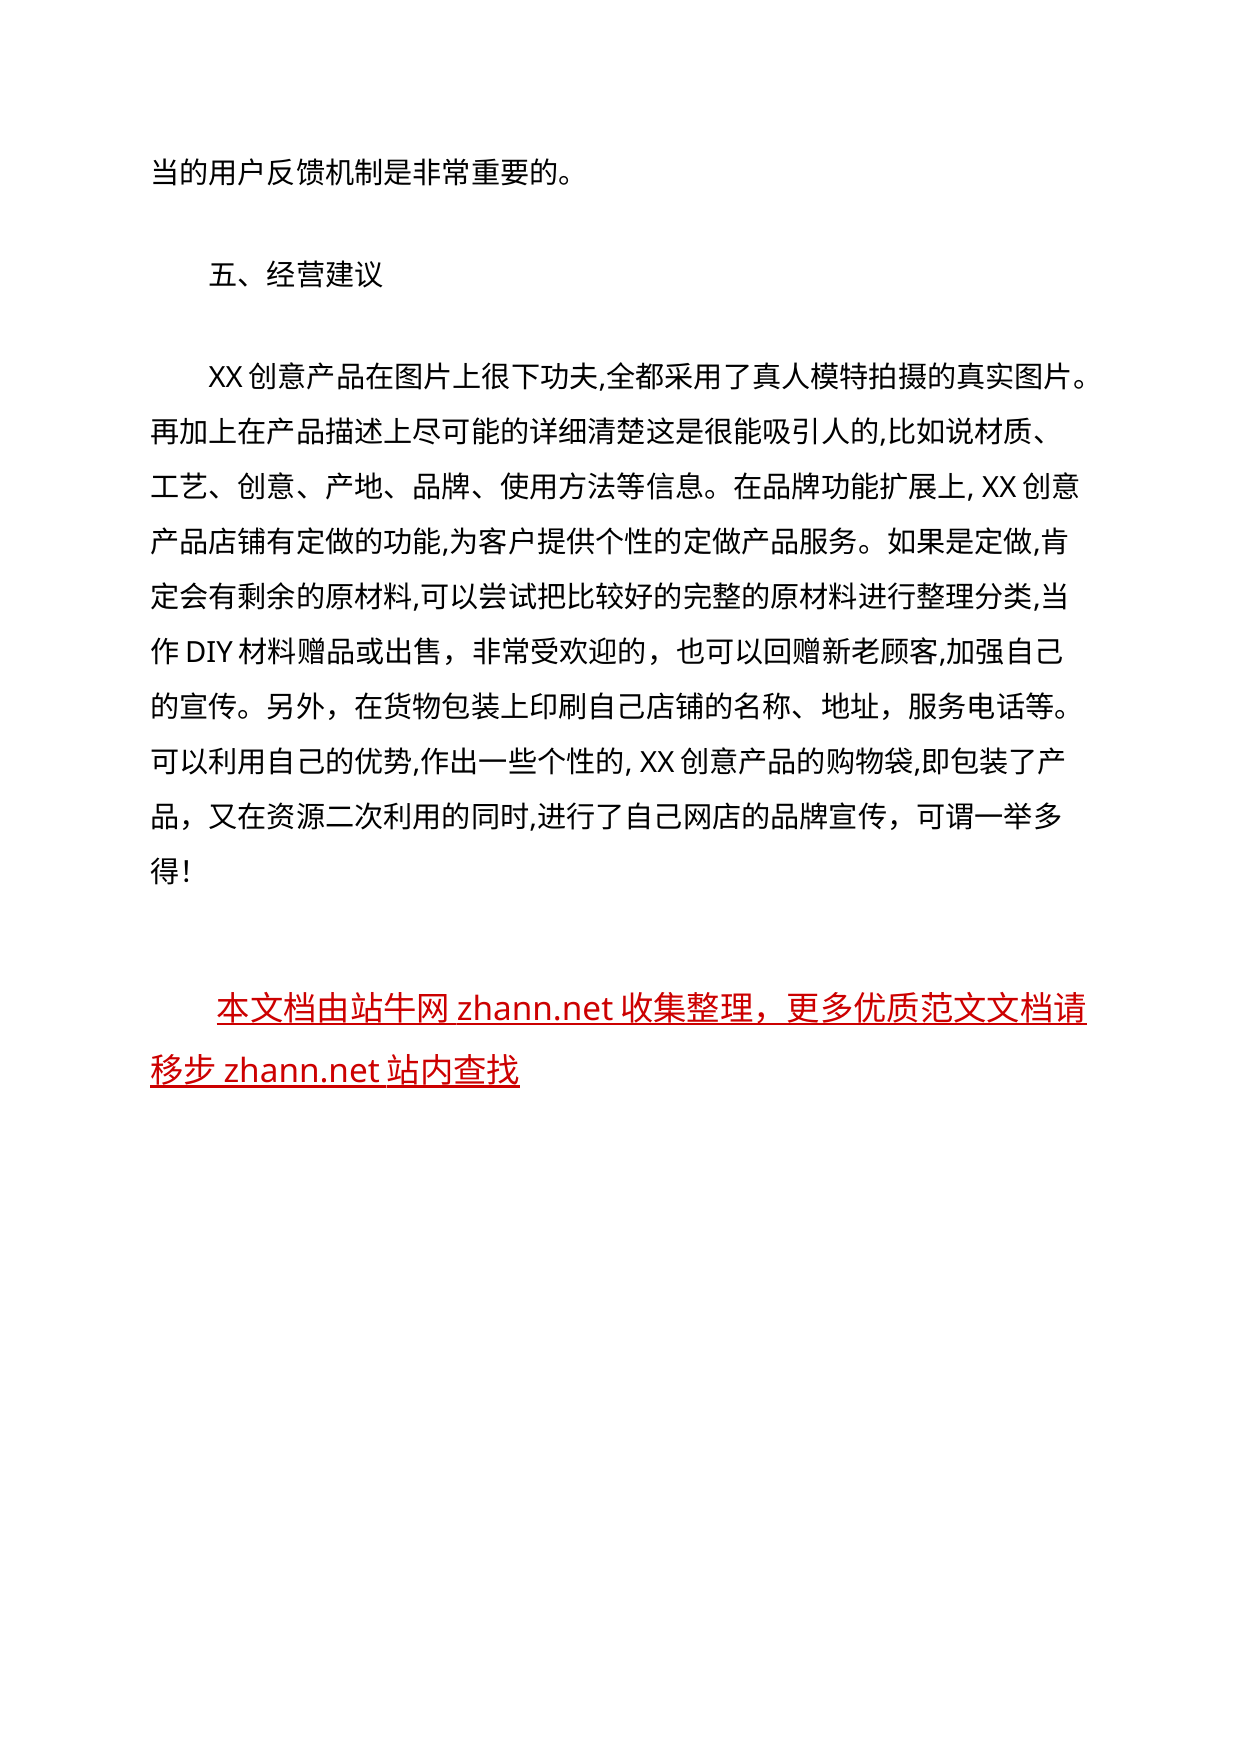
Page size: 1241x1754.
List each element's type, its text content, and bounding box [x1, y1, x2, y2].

text 五、经营建议 [150, 252, 1090, 294]
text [150, 150, 1090, 192]
text XX创意产品在图片上很下功夫,全都采用了真人模特拍摄的真实图片。再加上在产品描述上尽可能的详细清楚这是很能吸引人的,比如说材质、工艺、创意、产地、品牌、使用方法等信息。在品牌功能扩展上, XX创意产品店铺有定做的功能,为客户提供个性的定做产品服务。如果是定做,肯定会有剩余的原材料,可以尝试把比较好的完整的原材料进行整理分类,当作DIY材料赠品或出售，非常受欢迎的，也可以回赠新老顾客,加强自己的宣传。另外，在货物包装上印刷自己店铺的名称、地址，服务电话等。可以利用自己的优势,作出一些个性的, XX创意产品的购物袋,即包装了产品，又在资源二次利用的同时,进行了自己网店的品牌宣传，可谓一举多得！ [150, 353, 1090, 891]
text 本文档由站牛网zhann.net收集整理，更多优质范文文档请移步zhann.net站内查找 [150, 981, 1090, 1093]
